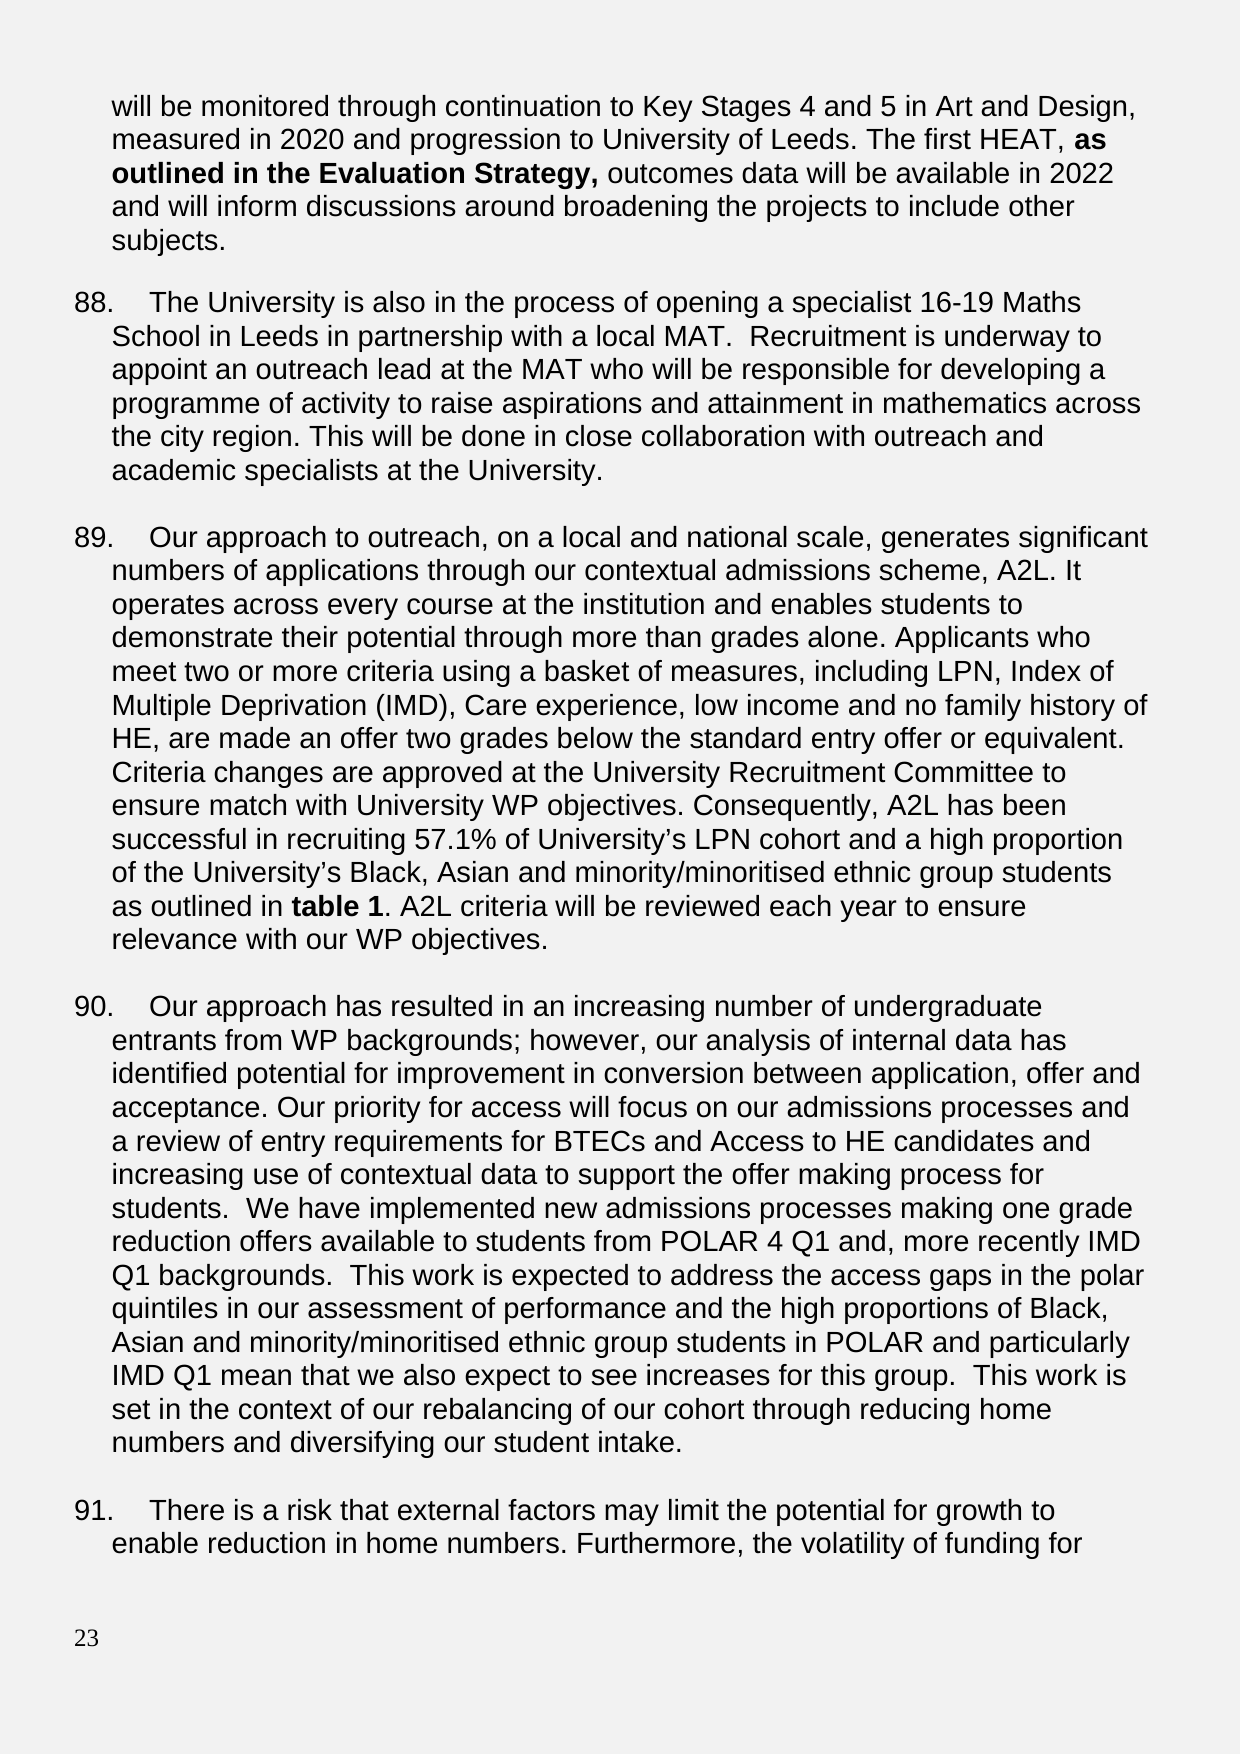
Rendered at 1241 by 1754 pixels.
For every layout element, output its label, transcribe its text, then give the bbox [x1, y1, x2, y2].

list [74, 1493, 1152, 1560]
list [74, 89, 1152, 256]
list Our approach has resulted in an increasing number of undergraduate entrants from WP backgrounds; however, our analysis of internal data has identified potential for improvement in conversion between application, offer and acceptance. Our priority for access will focus on our admissions processes and a review of entry requirements for BTECs and Access to HE candidates and increasing use of contextual data to support the offer making process for students. We have implemented new admissions processes making one grade reduction offers available to students from POLAR 4 Q1 and, more recently IMD Q1 backgrounds. This work is expected to address the access gaps in the polar quintiles in our assessment of performance and the high proportions of Black, Asian and minority/minoritised ethnic group students in POLAR and particularly IMD Q1 mean that we also expect to see increases for this group. This work is set in the context of our rebalancing of our cohort through reducing home numbers and diversifying our student intake. [74, 989, 1152, 1459]
list The University is also in the process of opening a specialist 16-19 Maths School in Leeds in partnership with a local MAT. Recruitment is underway to appoint an outreach lead at the MAT who will be responsible for developing a programme of activity to raise aspirations and attainment in mathematics across the city region. This will be done in close collaboration with outreach and academic specialists at the University. [74, 285, 1152, 486]
list Our approach to outreach, on a local and national scale, generates significant numbers of applications through our contextual admissions scheme, A2L. It operates across every course at the institution and enables students to demonstrate their potential through more than grades alone. Applicants who meet two or more criteria using a basket of measures, including LPN, Index of Multiple Deprivation (IMD), Care experience, low income and no family history of HE, are made an offer two grades below the standard entry offer or equivalent. Criteria changes are approved at the University Recruitment Committee to ensure match with University WP objectives. Consequently, A2L has been successful in recruiting 57.1% of University’s LPN cohort and a high proportion of the University’s Black, Asian and minority/minoritised ethnic group students as outlined in table 1. A2L criteria will be reviewed each year to ensure relevance with our WP objectives. [74, 520, 1152, 956]
